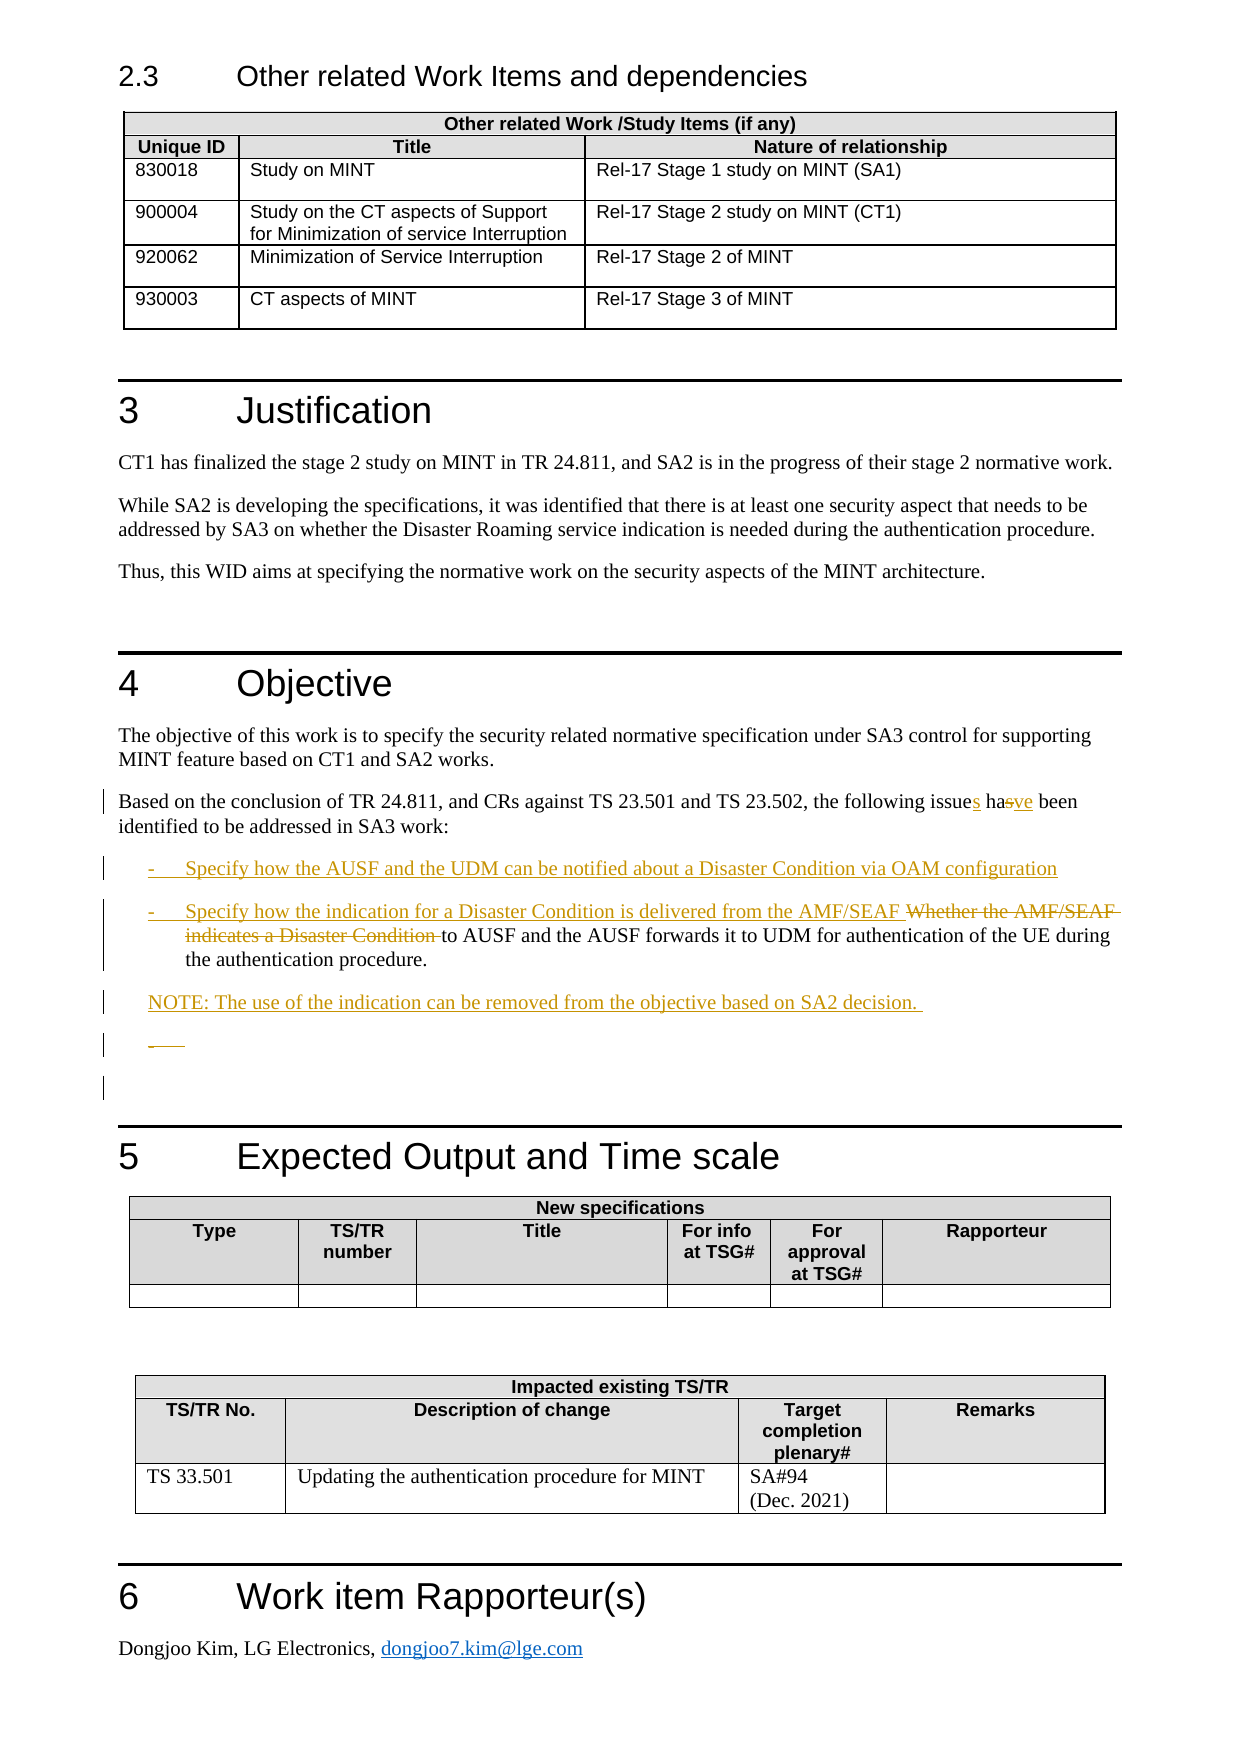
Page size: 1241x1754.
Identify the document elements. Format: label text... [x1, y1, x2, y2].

table_cell For info at TSG# [668, 1220, 770, 1284]
text While SA2 is developing the specifications, it was identified that there is at least one security aspect that needs to be addressed by SA3 on whether the Disaster Roaming service indication is needed during the authentication procedure. [118, 493, 1122, 541]
table_cell [299, 1285, 416, 1307]
subtitle 3 Justification [118, 382, 1122, 431]
table_header New specifications [130, 1197, 1110, 1219]
table_cell Remarks [887, 1399, 1104, 1463]
table_cell Rel-17 Stage 2 study on MINT (CT1) [586, 201, 1115, 244]
table_cell Description of change [286, 1399, 738, 1463]
table_cell Title [240, 136, 584, 158]
subtitle 4 Objective [118, 655, 1122, 704]
table_cell 900004 [125, 201, 238, 244]
table_cell [130, 1285, 298, 1307]
table_cell Title [417, 1220, 667, 1284]
table_cell [417, 1285, 667, 1307]
table_cell [668, 1285, 770, 1307]
table_cell 930003 [125, 288, 238, 328]
table_cell Target completion plenary# [739, 1399, 886, 1463]
table_cell [771, 1285, 882, 1307]
text CT1 has finalized the stage 2 study on MINT in TR 24.811, and SA2 is in the progress of their stage 2 normative work. [118, 450, 1122, 474]
table_cell TS/TR No. [136, 1399, 285, 1463]
table_cell Type [130, 1220, 298, 1284]
list to AUSF and the AUSF forwards it to UDM for authentication of the UE during the authentication procedure. [148, 899, 1132, 971]
table_cell Updating the authentication procedure for MINT [286, 1464, 738, 1512]
table_cell Nature of relationship [586, 136, 1115, 158]
table_cell Study on the CT aspects of Support for Minimization of service Interruption [240, 201, 584, 244]
text The objective of this work is to specify the security related normative specification under SA3 control for supporting MINT feature based on CT1 and SA2 works. [118, 723, 1122, 771]
table_cell Rel-17 Stage 1 study on MINT (SA1) [586, 159, 1115, 199]
subtitle 5 Expected Output and Time scale [118, 1128, 1122, 1177]
subtitle 6 Work item Rapporteur(s) [118, 1566, 1122, 1617]
table_cell [883, 1285, 1110, 1307]
table_cell 830018 [125, 159, 238, 199]
table_cell TS/TR number [299, 1220, 416, 1284]
table_cell TS 33.501 [136, 1464, 285, 1512]
table_cell Unique ID [125, 136, 238, 158]
table_cell Minimization of Service Interruption [240, 246, 584, 286]
table_cell Rapporteur [883, 1220, 1110, 1284]
table_cell Rel-17 Stage 2 of MINT [586, 246, 1115, 286]
text Based on the conclusion of TR 24.811, and CRs against TS 23.501 and TS 23.502, the following issue ha been identified to be addressed in SA3 work: [118, 789, 1122, 838]
table_cell For approval at TSG# [771, 1220, 882, 1284]
text Dongjoo Kim, LG Electronics, dongjoo7.kim@lge.com [118, 1636, 1122, 1660]
table_header Impacted existing TS/TR [136, 1376, 1104, 1397]
subtitle 2.3 Other related Work Items and dependencies [118, 59, 1122, 93]
table_cell SA#94 (Dec. 2021) [739, 1464, 886, 1512]
table_header Other related Work /Study Items (if any) [125, 113, 1115, 134]
table_cell Rel-17 Stage 3 of MINT [586, 288, 1115, 328]
table_cell [887, 1464, 1104, 1512]
text Thus, this WID aims at specifying the normative work on the security aspects of the MINT architecture. [118, 559, 1122, 583]
table_cell Study on MINT [240, 159, 584, 199]
table_cell CT aspects of MINT [240, 288, 584, 328]
table_cell 920062 [125, 246, 238, 286]
